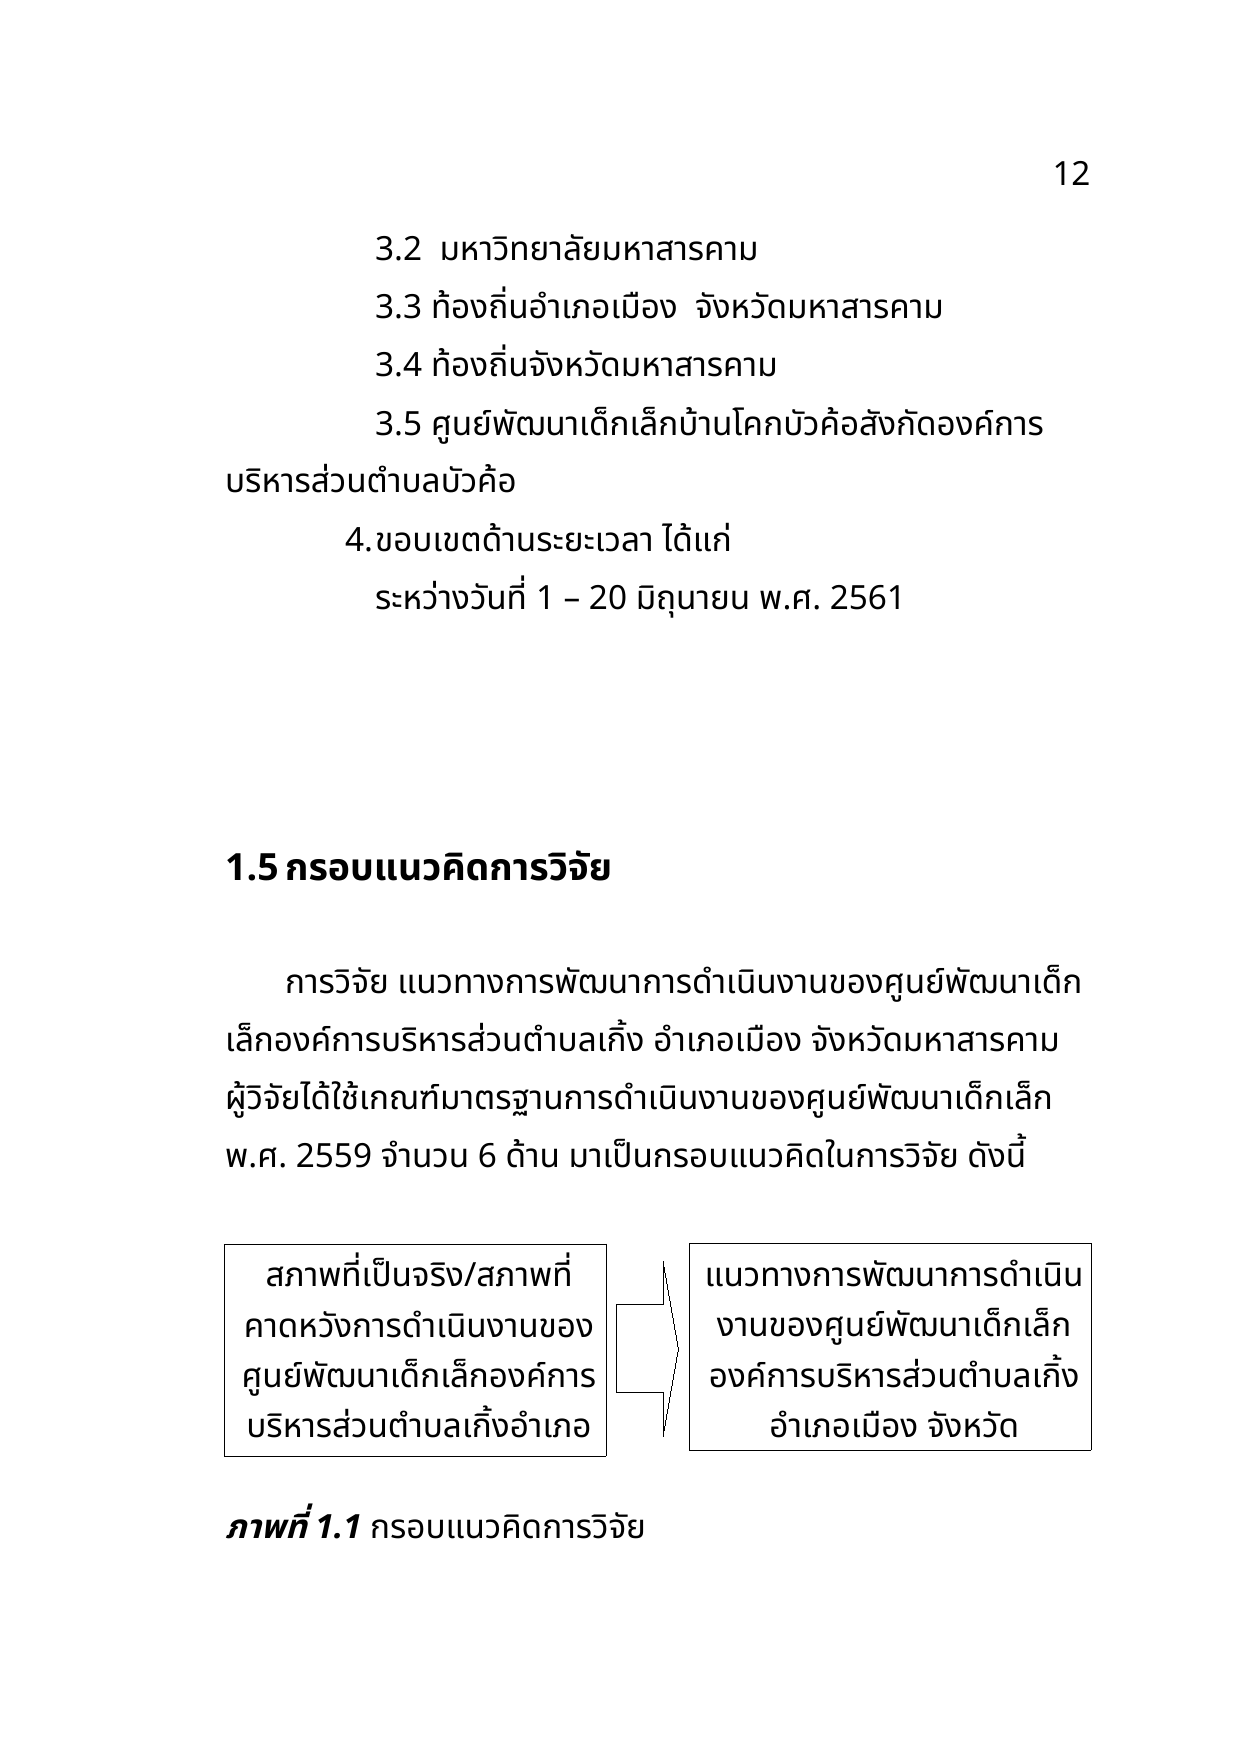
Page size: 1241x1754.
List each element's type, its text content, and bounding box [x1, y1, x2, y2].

text 1.5 กรอบแนวคิดการวิจัย [225, 840, 1090, 897]
text 3.4 ท้องถิ่นจังหวัดมหาสารคาม [225, 341, 1090, 392]
text ระหว่างวันที่ 1 – 20 มิถุนายน พ.ศ. 2561 [225, 573, 1090, 624]
text 3.2 มหาวิทยาลัยมหาสารคาม [225, 225, 1090, 276]
text 4. ขอบเขตด้านระยะเวลา ได้แก่ [225, 515, 1090, 566]
text การวิจัย แนวทางการพัฒนาการดำเนินงานของศูนย์พัฒนาเด็กเล็กองค์การบริหารส่วนตำบลเกิ้ง อำเภอเมือง จังหวัดมหาสารคาม ผู้วิจัยได้ใช้เกณฑ์มาตรฐานการดำเนินงานของศูนย์พัฒนาเด็กเล็ก พ.ศ. 2559 จำนวน 6 ด้าน มาเป็นกรอบแนวคิดในการวิจัย ดังนี้ [225, 958, 1090, 1182]
text 3.3 ท้องถิ่นอำเภอเมือง จังหวัดมหาสารคาม [225, 283, 1090, 334]
text ภาพที่ 1.1 กรอบแนวคิดการวิจัย [225, 1503, 1090, 1554]
text 3.5 ศูนย์พัฒนาเด็กเล็กบ้านโคกบัวค้อสังกัดองค์การบริหารส่วนตำบลบัวค้อ [225, 399, 1090, 508]
